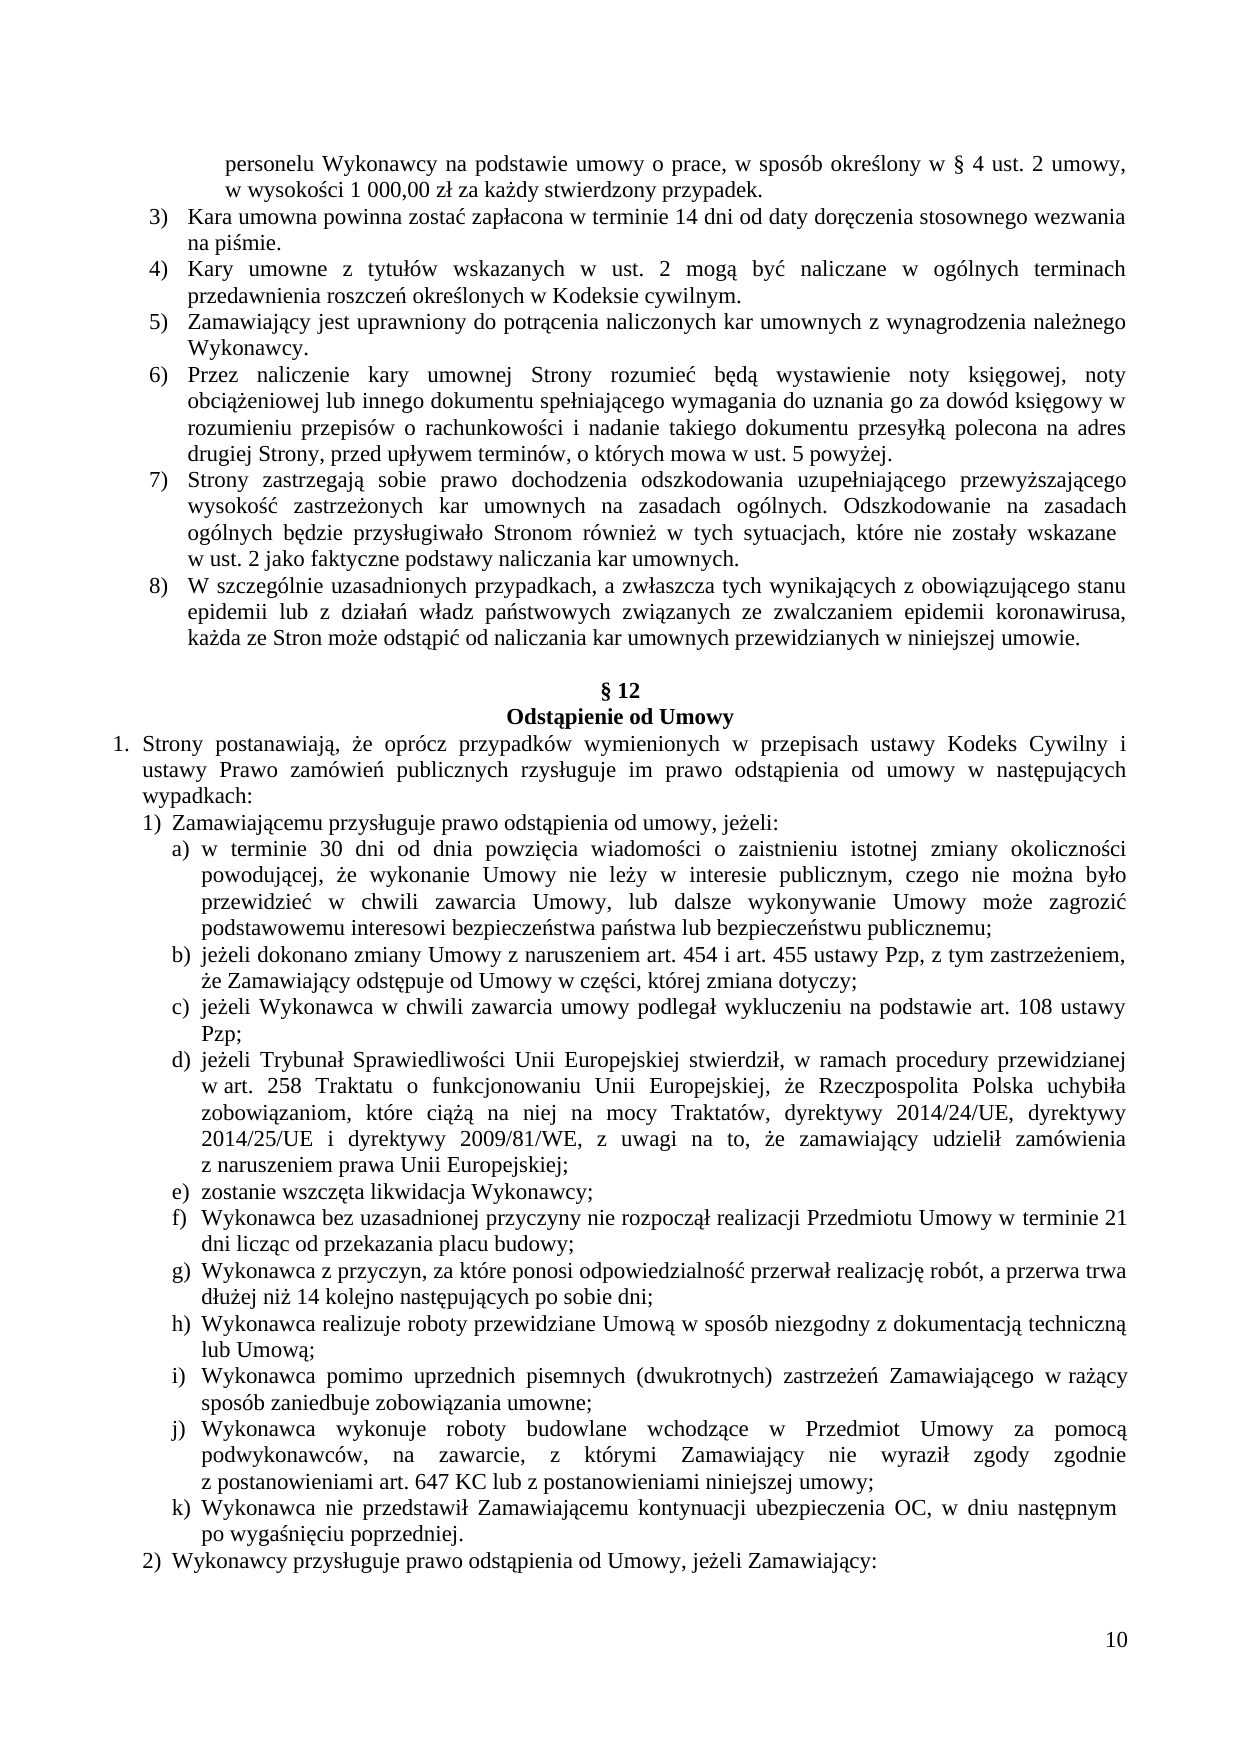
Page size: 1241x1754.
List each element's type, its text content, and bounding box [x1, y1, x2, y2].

list Wykonawcy przysługuje prawo odstąpienia od Umowy, jeżeli Zamawiający: [142, 1547, 1128, 1573]
list Wykonawca z przyczyn, za które ponosi odpowiedzialność przerwał realizację robót, a przerwa trwa dłużej niż 14 kolejno następujących po sobie dni; [172, 1257, 1128, 1309]
list Wykonawca nie przedstawił Zamawiającemu kontynuacji ubezpieczenia OC, w dniu następnym po wygaśnięciu poprzedniej. [172, 1494, 1128, 1547]
list Strony zastrzegają sobie prawo dochodzenia odszkodowania uzupełniającego przewyższającego wysokość zastrzeżonych kar umownych na zasadach ogólnych. Odszkodowanie na zasadach ogólnych będzie przysługiwało Stronom również w tych sytuacjach, które nie zostały wskazane w ust. 2 jako faktyczne podstawy naliczania kar umownych. [149, 466, 1128, 572]
list Zamawiającemu przysługuje prawo odstąpienia od umowy, jeżeli: [142, 809, 1128, 835]
list w terminie 30 dni od dnia powzięcia wiadomości o zaistnieniu istotnej zmiany okoliczności powodującej, że wykonanie Umowy nie leży w interesie publicznym, czego nie można było przewidzieć w chwili zawarcia Umowy, lub dalsze wykonywanie Umowy może zagrozić podstawowemu interesowi bezpieczeństwa państwa lub bezpieczeństwu publicznemu; [172, 835, 1128, 941]
list W szczególnie uzasadnionych przypadkach, a zwłaszcza tych wynikających z obowiązującego stanu epidemii lub z działań władz państwowych związanych ze zwalczaniem epidemii koronawirusa, każda ze Stron może odstąpić od naliczania kar umownych przewidzianych w niniejszej umowie. [149, 572, 1128, 651]
list jeżeli dokonano zmiany Umowy z naruszeniem art. 454 i art. 455 ustawy Pzp, z tym zastrzeżeniem, że Zamawiający odstępuje od Umowy w części, której zmiana dotyczy; [172, 941, 1128, 993]
subtitle § 12 [112, 677, 1128, 703]
list Kary umowne z tytułów wskazanych w ust. 2 mogą być naliczane w ogólnych terminach przedawnienia roszczeń określonych w Kodeksie cywilnym. [149, 255, 1128, 308]
list jeżeli Trybunał Sprawiedliwości Unii Europejskiej stwierdził, w ramach procedury przewidzianej w art. 258 Traktatu o funkcjonowaniu Unii Europejskiej, że Rzeczpospolita Polska uchybiła zobowiązaniom, które ciążą na niej na mocy Traktatów, dyrektywy 2014/24/UE, dyrektywy 2014/25/UE i dyrektywy 2009/81/WE, z uwagi na to, że zamawiający udzielił zamówienia z naruszeniem prawa Unii Europejskiej; [172, 1046, 1128, 1178]
list Przez naliczenie kary umownej Strony rozumieć będą wystawienie noty księgowej, noty obciążeniowej lub innego dokumentu spełniającego wymagania do uznania go za dowód księgowy w rozumieniu przepisów o rachunkowości i nadanie takiego dokumentu przesyłką polecona na adres drugiej Strony, przed upływem terminów, o których mowa w ust. 5 powyżej. [149, 361, 1128, 466]
list Zamawiający jest uprawniony do potrącenia naliczonych kar umownych z wynagrodzenia należnego Wykonawcy. [149, 308, 1128, 361]
list Wykonawca realizuje roboty przewidziane Umową w sposób niezgodny z dokumentacją techniczną lub Umową; [172, 1309, 1128, 1362]
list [186, 150, 1128, 203]
list Wykonawca pomimo uprzednich pisemnych (dwukrotnych) zastrzeżeń Zamawiającego w rażący sposób zaniedbuje zobowiązania umowne; [172, 1362, 1128, 1415]
subtitle Odstąpienie od Umowy [112, 703, 1128, 730]
list Kara umowna powinna zostać zapłacona w terminie 14 dni od daty doręczenia stosownego wezwania na piśmie. [149, 203, 1128, 255]
text 1. Strony postanawiają, że oprócz przypadków wymienionych w przepisach ustawy Kodeks Cywilny i ustawy Prawo zamówień publicznych rzysługuje im prawo odstąpienia od umowy w następujących wypadkach: [112, 730, 1128, 809]
list Wykonawca wykonuje roboty budowlane wchodzące w Przedmiot Umowy za pomocą podwykonawców, na zawarcie, z którymi Zamawiający nie wyraził zgody zgodnie z postanowieniami art. 647 KC lub z postanowieniami niniejszej umowy; [172, 1415, 1128, 1494]
list Wykonawca bez uzasadnionej przyczyny nie rozpoczął realizacji Przedmiotu Umowy w terminie 21 dni licząc od przekazania placu budowy; [172, 1204, 1128, 1257]
list jeżeli Wykonawca w chwili zawarcia umowy podlegał wykluczeniu na podstawie art. 108 ustawy Pzp; [172, 993, 1128, 1046]
list zostanie wszczęta likwidacja Wykonawcy; [172, 1178, 1128, 1204]
